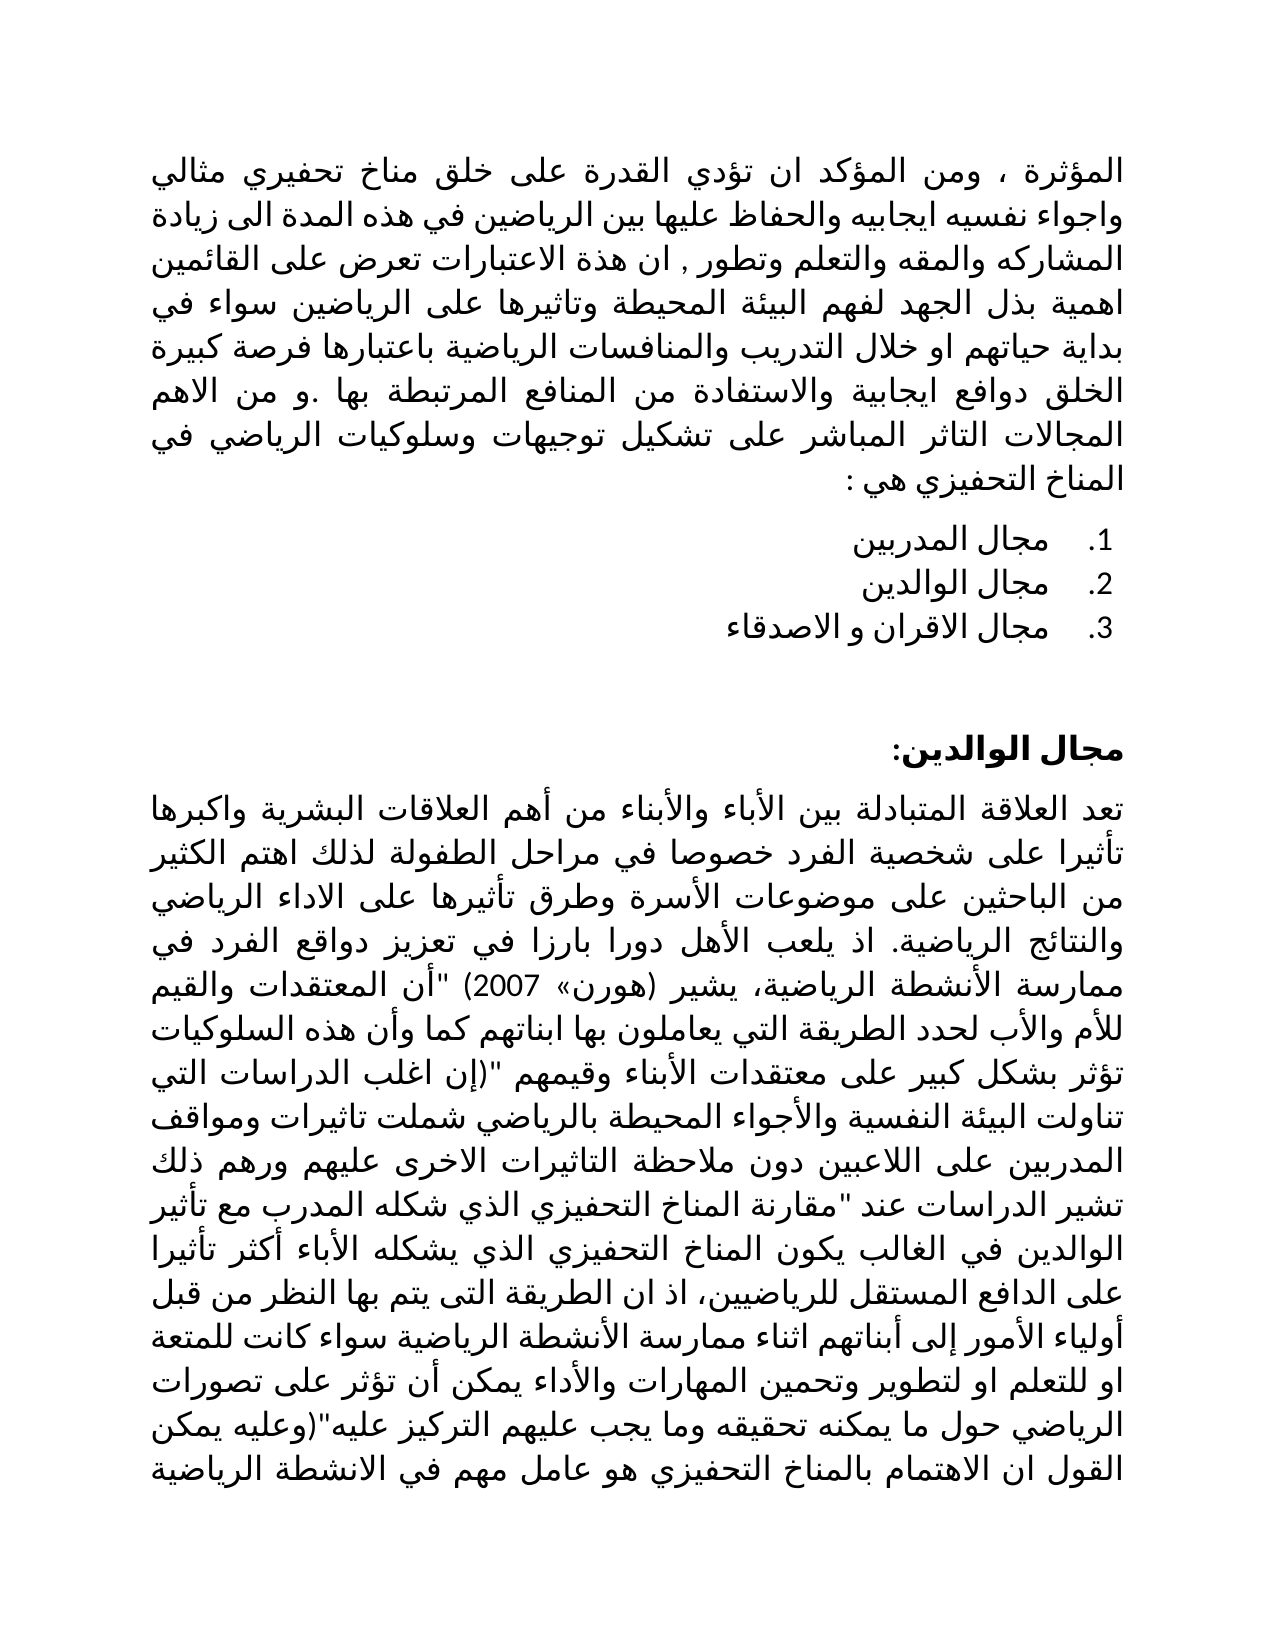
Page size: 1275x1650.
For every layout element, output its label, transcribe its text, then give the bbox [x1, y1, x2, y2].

list مجال الوالدين [150, 562, 1087, 603]
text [150, 150, 1125, 498]
text مجال الوالدين: [150, 727, 1125, 768]
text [150, 788, 1125, 1488]
list مجال المدربين [150, 518, 1087, 559]
list مجال الاقران و الاصدقاء [150, 606, 1087, 647]
